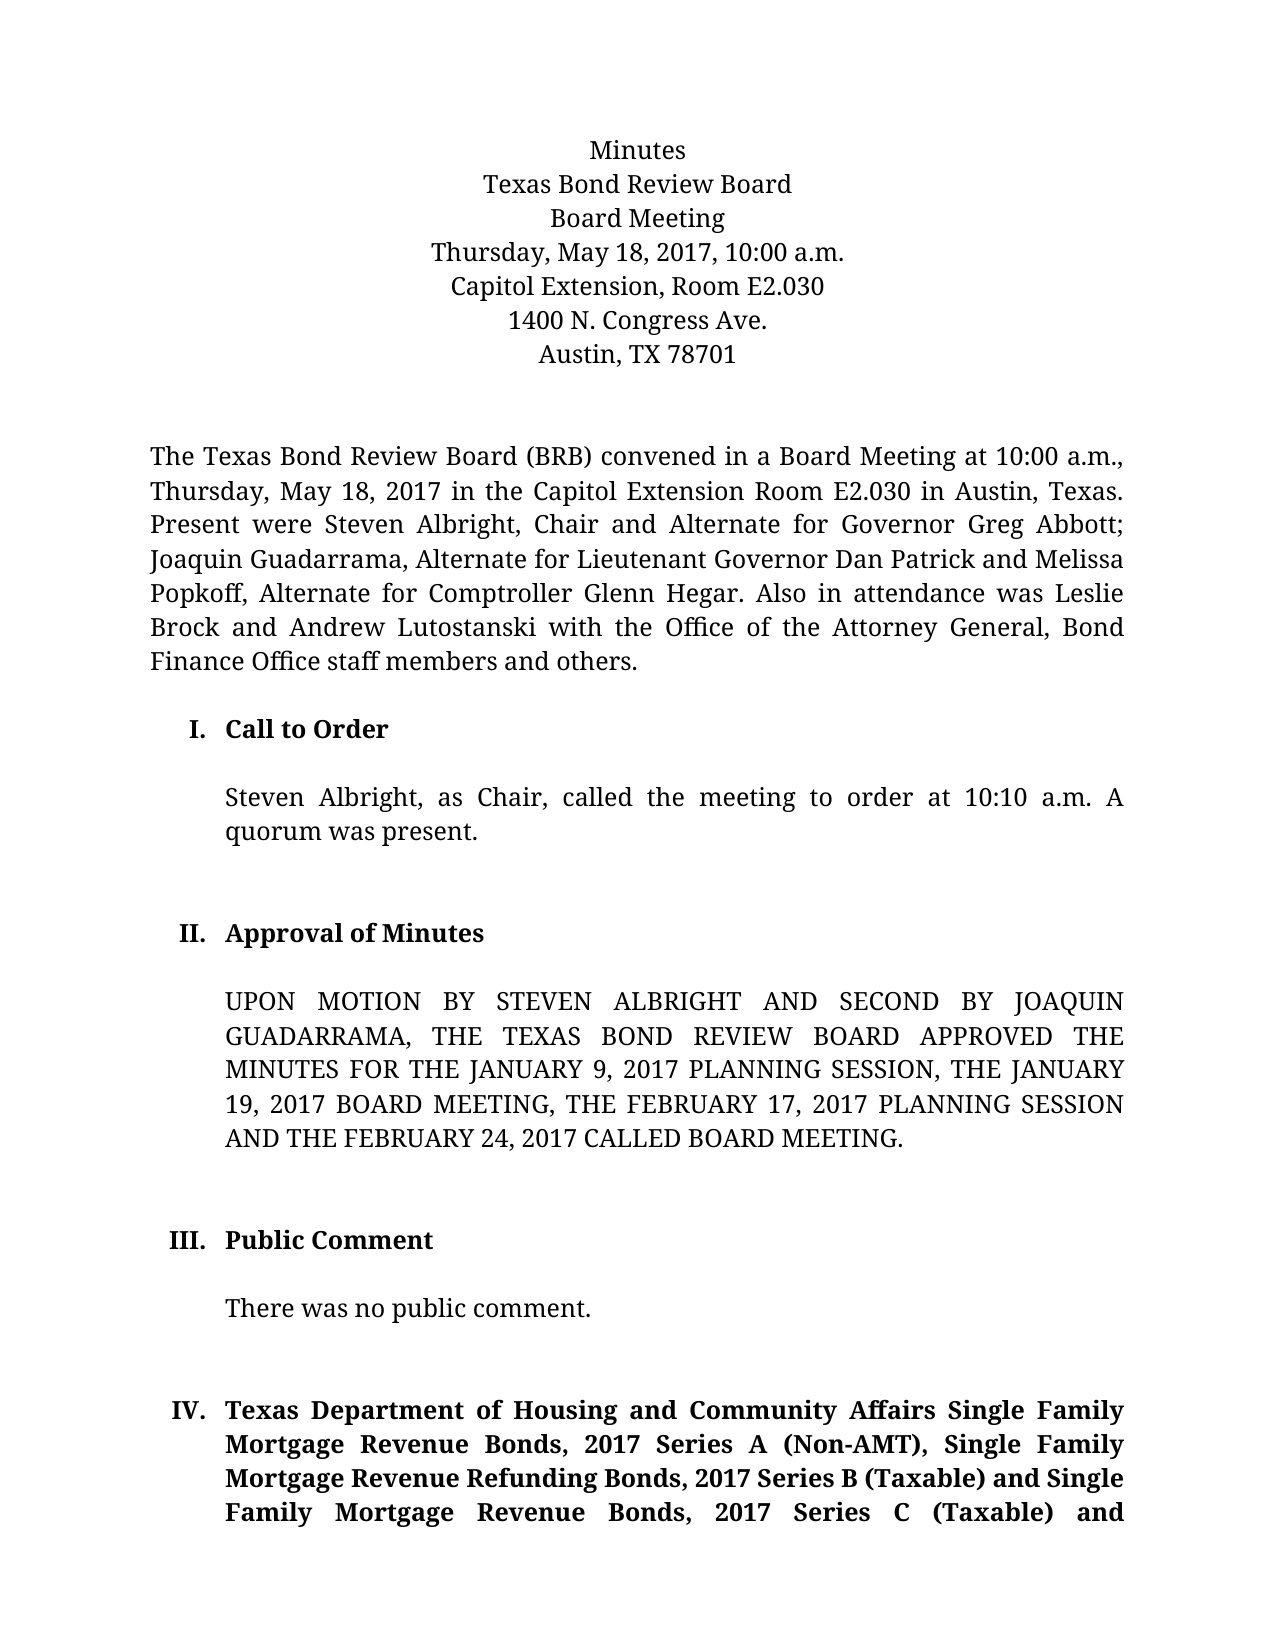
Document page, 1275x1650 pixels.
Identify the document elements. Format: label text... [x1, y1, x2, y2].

text Board Meeting [150, 201, 1125, 235]
text There was no public comment. [225, 1291, 1125, 1325]
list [206, 1393, 1125, 1529]
text Austin, TX 78701 [150, 337, 1125, 371]
text Minutes [150, 132, 1125, 167]
text Capitol Extension, Room E2.030 [150, 269, 1125, 303]
text 1400 N. Congress Ave. [150, 303, 1125, 337]
text UPON MOTION BY STEVEN ALBRIGHT AND SECOND BY JOAQUIN GUADARRAMA, THE TEXAS BOND REVIEW BOARD APPROVED THE MINUTES FOR THE JANUARY 9, 2017 PLANNING SESSION, THE JANUARY 19, 2017 BOARD MEETING, THE FEBRUARY 17, 2017 PLANNING SESSION AND THE FEBRUARY 24, 2017 CALLED BOARD MEETING. [225, 984, 1125, 1154]
list Public Comment [206, 1222, 1125, 1257]
text Thursday, May 18, 2017, 10:00 a.m. [150, 235, 1125, 269]
text The Texas Bond Review Board (BRB) convened in a Board Meeting at 10:00 a.m., Thursday, May 18, 2017 in the Capitol Extension Room E2.030 in Austin, Texas. Present were Steven Albright, Chair and Alternate for Governor Greg Abbott; Joaquin Guadarrama, Alternate for Lieutenant Governor Dan Patrick and Melissa Popkoff, Alternate for Comptroller Glenn Hegar. Also in attendance was Leslie Brock and Andrew Lutostanski with the Office of the Attorney General, Bond Finance Office staff members and others. [150, 439, 1125, 677]
list Call to Order [206, 712, 1125, 746]
text Texas Bond Review Board [150, 167, 1125, 201]
list Steven Albright, as Chair, called the meeting to order at 10:10 a.m. A quorum was present. [225, 780, 1125, 848]
list Approval of Minutes [206, 916, 1125, 950]
